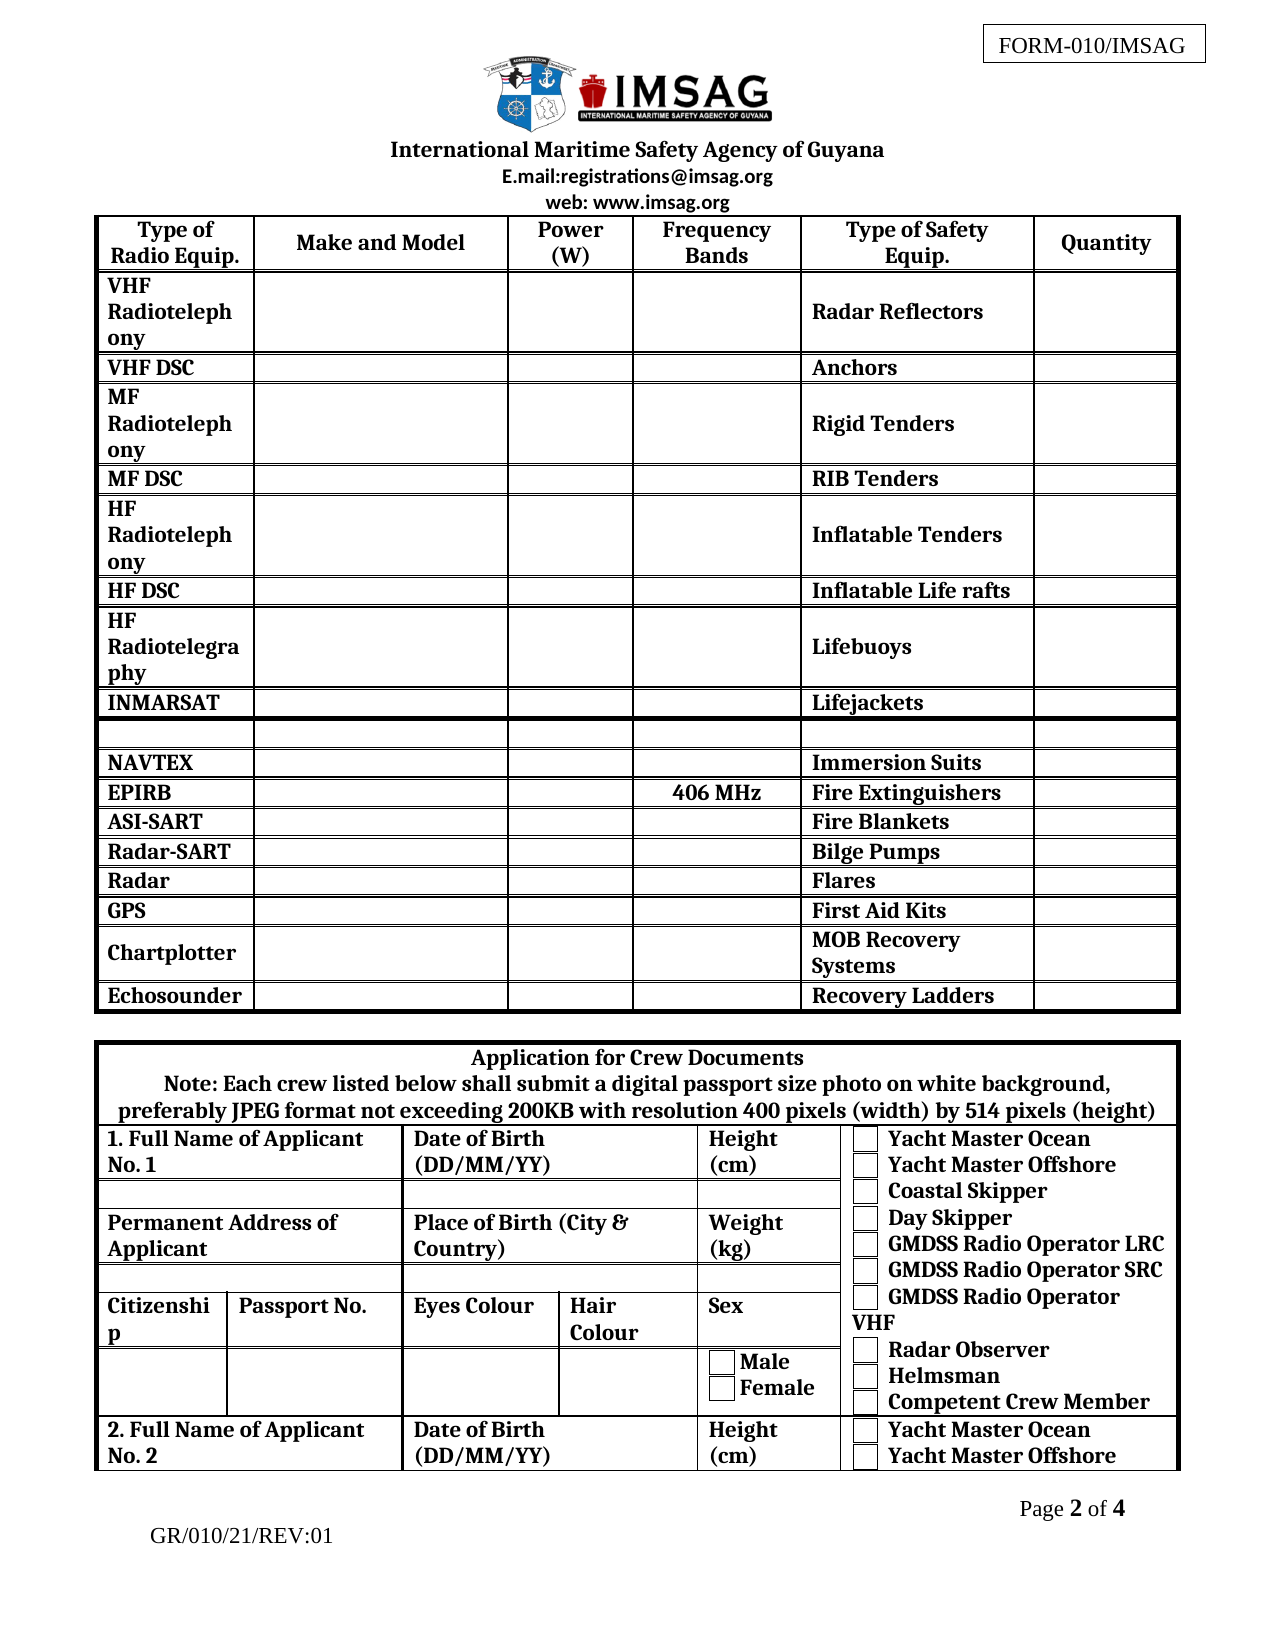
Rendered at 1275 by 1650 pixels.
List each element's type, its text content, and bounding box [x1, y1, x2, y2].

table_cell [1035, 608, 1176, 686]
table_cell ASI-SART [99, 809, 253, 835]
table_cell Lifejackets [802, 690, 1033, 716]
table_cell [634, 690, 800, 716]
table_cell [509, 273, 632, 351]
table_cell [634, 384, 800, 463]
table_cell Make and Model [255, 217, 507, 269]
table_cell Passport No. [228, 1293, 401, 1346]
table_cell [509, 927, 632, 980]
table_cell Power (W) [509, 217, 632, 269]
table_cell Rigid Tenders [802, 384, 1033, 463]
table_cell [634, 750, 800, 776]
table_cell Lifebuoys [802, 608, 1033, 686]
table_cell [99, 1265, 401, 1291]
table_cell Weight (kg) [698, 1209, 840, 1262]
table_cell [509, 608, 632, 686]
table_cell Date of Birth (DD/MM/YY) [404, 1417, 697, 1470]
table_cell [1035, 983, 1176, 1009]
table_cell [698, 1181, 840, 1208]
table_cell Radar-SART [99, 839, 253, 865]
table_cell Male Female [698, 1349, 840, 1415]
table_cell [99, 721, 253, 747]
table_cell 1. Full Name of Applicant No. 1 [99, 1126, 401, 1178]
table_cell MF Radiotelephony [99, 384, 253, 463]
table_cell Date of Birth (DD/MM/YY) [404, 1126, 697, 1178]
table_cell 406 MHz [634, 780, 800, 806]
table_cell [1035, 750, 1176, 776]
table_cell [509, 868, 632, 894]
table_cell Place of Birth (City & Country) [404, 1209, 697, 1262]
table_cell [1035, 273, 1176, 351]
table_cell Height (cm) [698, 1417, 840, 1470]
table_cell [1035, 839, 1176, 865]
table_cell EPIRB [99, 780, 253, 806]
table_cell [255, 578, 507, 604]
table_cell [560, 1349, 697, 1415]
table_cell [1035, 780, 1176, 806]
table_cell Inflatable Tenders [802, 496, 1033, 575]
table_cell [255, 809, 507, 835]
table_cell Recovery Ladders [802, 983, 1033, 1009]
table_cell [255, 384, 507, 463]
table_cell [255, 721, 507, 747]
table_cell [1035, 868, 1176, 894]
table_cell [1035, 355, 1176, 381]
table_cell Permanent Address of Applicant [99, 1209, 401, 1262]
table_cell [255, 927, 507, 980]
table_cell [228, 1349, 401, 1415]
table_cell Application for Crew Documents Note: Each crew listed below shall submit a digital passport size photo on white background, preferably JPEG format not exceeding 200KB with resolution 400 pixels (width) by 514 pixels (height) [99, 1045, 1176, 1124]
table_cell Immersion Suits [802, 750, 1033, 776]
table_cell [634, 898, 800, 924]
table_cell [255, 355, 507, 381]
table_cell [404, 1349, 558, 1415]
table_cell [634, 578, 800, 604]
table_cell [634, 927, 800, 980]
table_cell Inflatable Life rafts [802, 578, 1033, 604]
table_cell Height (cm) [698, 1126, 840, 1178]
table_cell [1035, 496, 1176, 575]
table_cell GPS [99, 898, 253, 924]
table_cell [255, 690, 507, 716]
table_cell [509, 898, 632, 924]
table_cell Sex [698, 1293, 840, 1346]
table_cell [255, 898, 507, 924]
table_cell VHF Radiotelephony [99, 273, 253, 351]
table_cell VHF DSC [99, 355, 253, 381]
table_cell [255, 496, 507, 575]
table_cell HF Radiotelegraphy [99, 608, 253, 686]
table_cell [509, 466, 632, 493]
table_cell Radar [99, 868, 253, 894]
table_cell Echosounder [99, 983, 253, 1009]
table_cell Frequency Bands [634, 217, 800, 269]
table_cell [404, 1265, 697, 1291]
table_cell Bilge Pumps [802, 839, 1033, 865]
table_cell RIB Tenders [802, 466, 1033, 493]
table_cell [634, 355, 800, 381]
table_cell [509, 690, 632, 716]
table_cell [509, 721, 632, 747]
table_cell [1035, 384, 1176, 463]
table_cell HF DSC [99, 578, 253, 604]
table_cell [509, 809, 632, 835]
table_cell [634, 273, 800, 351]
table_cell HF Radiotelephony [99, 496, 253, 575]
table_cell [1035, 927, 1176, 980]
table_cell Flares [802, 868, 1033, 894]
table_cell Radar Reflectors [802, 273, 1033, 351]
table_cell MF DSC [99, 466, 253, 493]
table_cell [634, 466, 800, 493]
table_cell Eyes Colour [404, 1293, 558, 1346]
table_cell MOB Recovery Systems [802, 927, 1033, 980]
table_cell [1035, 898, 1176, 924]
table_cell [1035, 466, 1176, 493]
table_cell NAVTEX [99, 750, 253, 776]
table_cell INMARSAT [99, 690, 253, 716]
table_cell [1035, 690, 1176, 716]
table_cell [509, 355, 632, 381]
table_cell [255, 608, 507, 686]
table_cell Fire Extinguishers [802, 780, 1033, 806]
table_cell [509, 384, 632, 463]
table_cell [255, 983, 507, 1009]
table_cell [509, 839, 632, 865]
table_cell [99, 1349, 226, 1415]
table_cell [634, 721, 800, 747]
table_cell [99, 1181, 401, 1208]
table_cell [802, 721, 1033, 747]
table_cell Chartplotter [99, 927, 253, 980]
table_cell Citizenship [99, 1293, 226, 1346]
table_cell [634, 496, 800, 575]
table_cell [255, 839, 507, 865]
table_cell 2. Full Name of Applicant No. 2 [99, 1417, 401, 1470]
table_cell Fire Blankets [802, 809, 1033, 835]
table_cell [509, 750, 632, 776]
table_cell [1035, 721, 1176, 747]
table_cell [509, 780, 632, 806]
table_cell [255, 750, 507, 776]
table_cell First Aid Kits [802, 898, 1033, 924]
table_cell [634, 608, 800, 686]
table_cell Anchors [802, 355, 1033, 381]
table_cell [634, 983, 800, 1009]
table_cell [509, 983, 632, 1009]
table_cell Type of Safety Equip. [802, 217, 1033, 269]
table_cell [1035, 578, 1176, 604]
picture [475, 53, 777, 135]
table_cell [509, 496, 632, 575]
table_cell [634, 839, 800, 865]
table_cell [255, 780, 507, 806]
table_cell Quantity [1035, 217, 1176, 269]
table_cell [255, 273, 507, 351]
table_cell [509, 578, 632, 604]
table_cell [255, 466, 507, 493]
table_cell [1035, 809, 1176, 835]
table_cell Hair Colour [560, 1293, 697, 1346]
table_cell [255, 868, 507, 894]
table_cell [698, 1265, 840, 1291]
table_cell [96, 1014, 1179, 1040]
table_cell [634, 868, 800, 894]
table_cell Type of Radio Equip. [99, 217, 253, 269]
table_cell [404, 1181, 697, 1208]
table_cell [634, 809, 800, 835]
